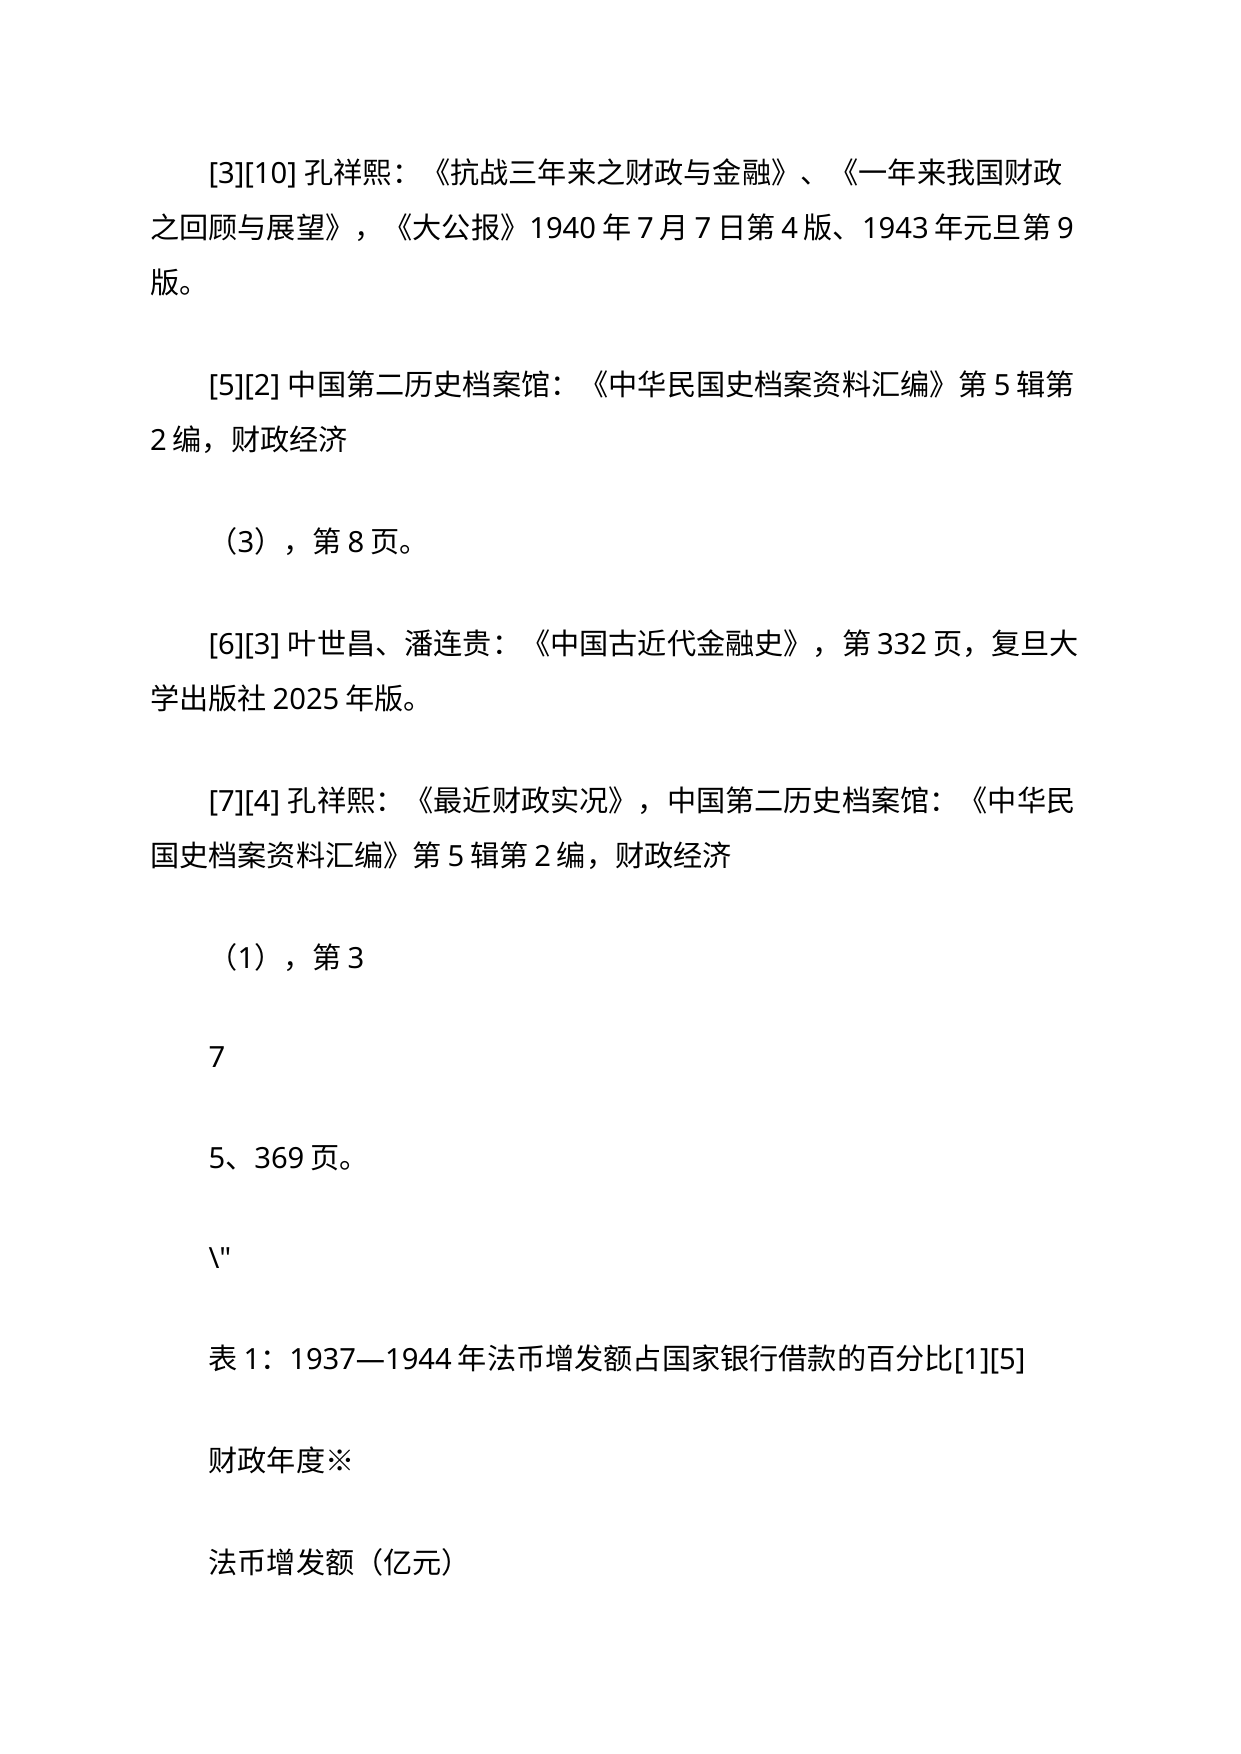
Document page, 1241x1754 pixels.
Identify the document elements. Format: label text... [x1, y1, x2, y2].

text 法币增发额（亿元） [150, 1539, 1090, 1582]
text 财政年度※ [150, 1437, 1090, 1480]
text 表1：1937—1944年法币增发额占国家银行借款的百分比[1][5] [150, 1336, 1090, 1378]
text \" [150, 1237, 1090, 1277]
text 5、369页。 [150, 1135, 1090, 1177]
text （3），第8页。 [150, 519, 1090, 561]
text [6][3] 叶世昌、潘连贵：《中国古近代金融史》，第332页，复旦大学出版社2025年版。 [150, 621, 1090, 718]
text [7][4] 孔祥熙：《最近财政实况》，中国第二历史档案馆：《中华民国史档案资料汇编》第5辑第2编，财政经济 [150, 778, 1090, 875]
text （1），第3 [150, 935, 1090, 977]
text [3][10] 孔祥熙：《抗战三年来之财政与金融》、《一年来我国财政之回顾与展望》，《大公报》1940年7月7日第4版、1943年元旦第9版。 [150, 150, 1090, 302]
text 7 [150, 1037, 1090, 1076]
text [5][2] 中国第二历史档案馆：《中华民国史档案资料汇编》第5辑第2编，财政经济 [150, 362, 1090, 459]
